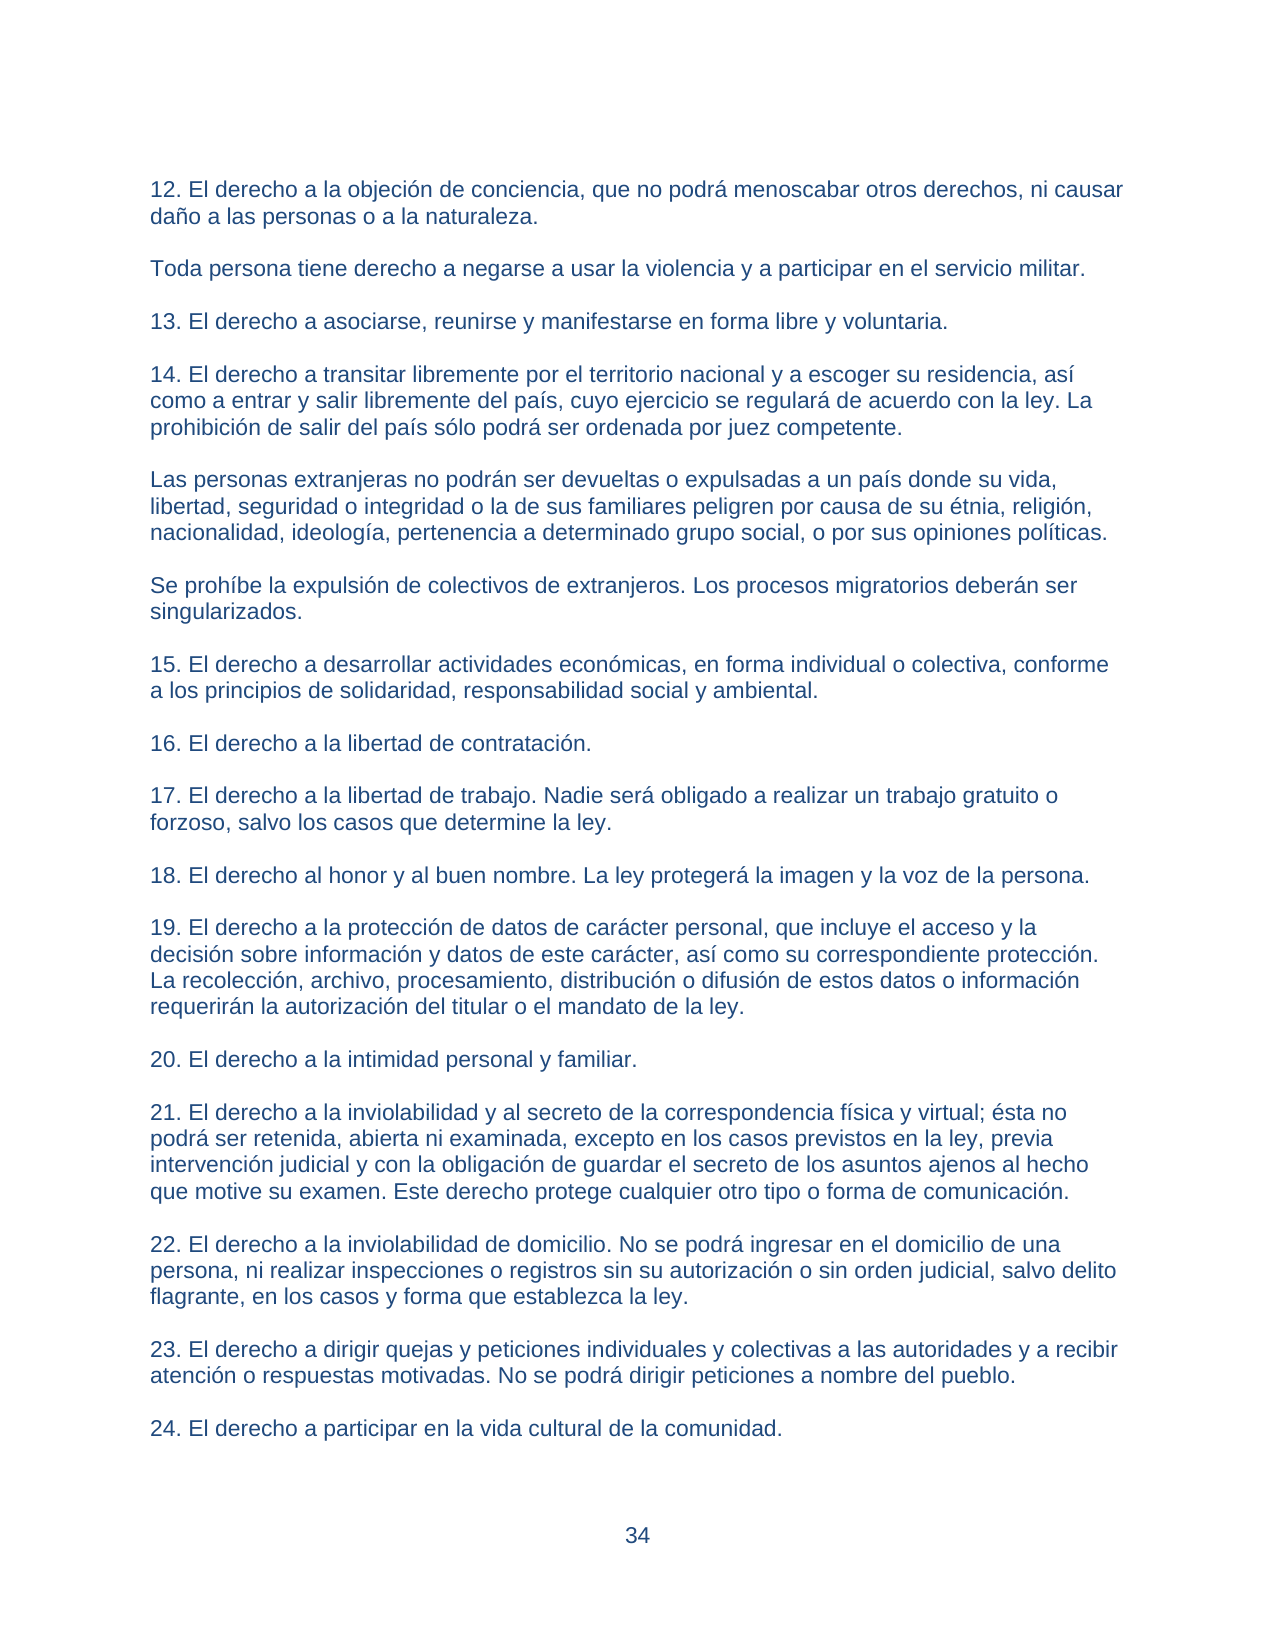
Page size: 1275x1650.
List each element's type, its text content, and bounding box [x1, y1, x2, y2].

text 22. El derecho a la inviolabilidad de domicilio. No se podrá ingresar en el domicilio de una persona, ni realizar inspecciones o registros sin su autorización o sin orden judicial, salvo delito flagrante, en los casos y forma que establezca la ley. [150, 1231, 1125, 1309]
text 13. El derecho a asociarse, reunirse y manifestarse en forma libre y voluntaria. [150, 308, 1125, 334]
text 24. El derecho a participar en la vida cultural de la comunidad. [150, 1415, 1125, 1441]
text 23. El derecho a dirigir quejas y peticiones individuales y colectivas a las autoridades y a recibir atención o respuestas motivadas. No se podrá dirigir peticiones a nombre del pueblo. [150, 1336, 1125, 1389]
text Se prohíbe la expulsión de colectivos de extranjeros. Los procesos migratorios deberán ser singularizados. [150, 572, 1125, 624]
text 18. El derecho al honor y al buen nombre. La ley protegerá la imagen y la voz de la persona. [150, 862, 1125, 888]
text 14. El derecho a transitar libremente por el territorio nacional y a escoger su residencia, así como a entrar y salir libremente del país, cuyo ejercicio se regulará de acuerdo con la ley. La prohibición de salir del país sólo podrá ser ordenada por juez competente. [150, 361, 1125, 440]
text 15. El derecho a desarrollar actividades económicas, en forma individual o colectiva, conforme a los principios de solidaridad, responsabilidad social y ambiental. [150, 651, 1125, 703]
text 17. El derecho a la libertad de trabajo. Nadie será obligado a realizar un trabajo gratuito o forzoso, salvo los casos que determine la ley. [150, 782, 1125, 835]
text Las personas extranjeras no podrán ser devueltas o expulsadas a un país donde su vida, libertad, seguridad o integridad o la de sus familiares peligren por causa de su étnia, religión, nacionalidad, ideología, pertenencia a determinado grupo social, o por sus opiniones políticas. [150, 466, 1125, 545]
text 20. El derecho a la intimidad personal y familiar. [150, 1046, 1125, 1072]
text Toda persona tiene derecho a negarse a usar la violencia y a participar en el servicio militar. [150, 255, 1125, 282]
text 12. El derecho a la objeción de conciencia, que no podrá menoscabar otros derechos, ni causar daño a las personas o a la naturaleza. [150, 176, 1125, 229]
text 21. El derecho a la inviolabilidad y al secreto de la correspondencia física y virtual; ésta no podrá ser retenida, abierta ni examinada, excepto en los casos previstos en la ley, previa intervención judicial y con la obligación de guardar el secreto de los asuntos ajenos al hecho que motive su examen. Este derecho protege cualquier otro tipo o forma de comunicación. [150, 1099, 1125, 1204]
text 19. El derecho a la protección de datos de carácter personal, que incluye el acceso y la decisión sobre información y datos de este carácter, así como su correspondiente protección. La recolección, archivo, procesamiento, distribución o difusión de estos datos o información requerirán la autorización del titular o el mandato de la ley. [150, 914, 1125, 1020]
text 16. El derecho a la libertad de contratación. [150, 730, 1125, 756]
